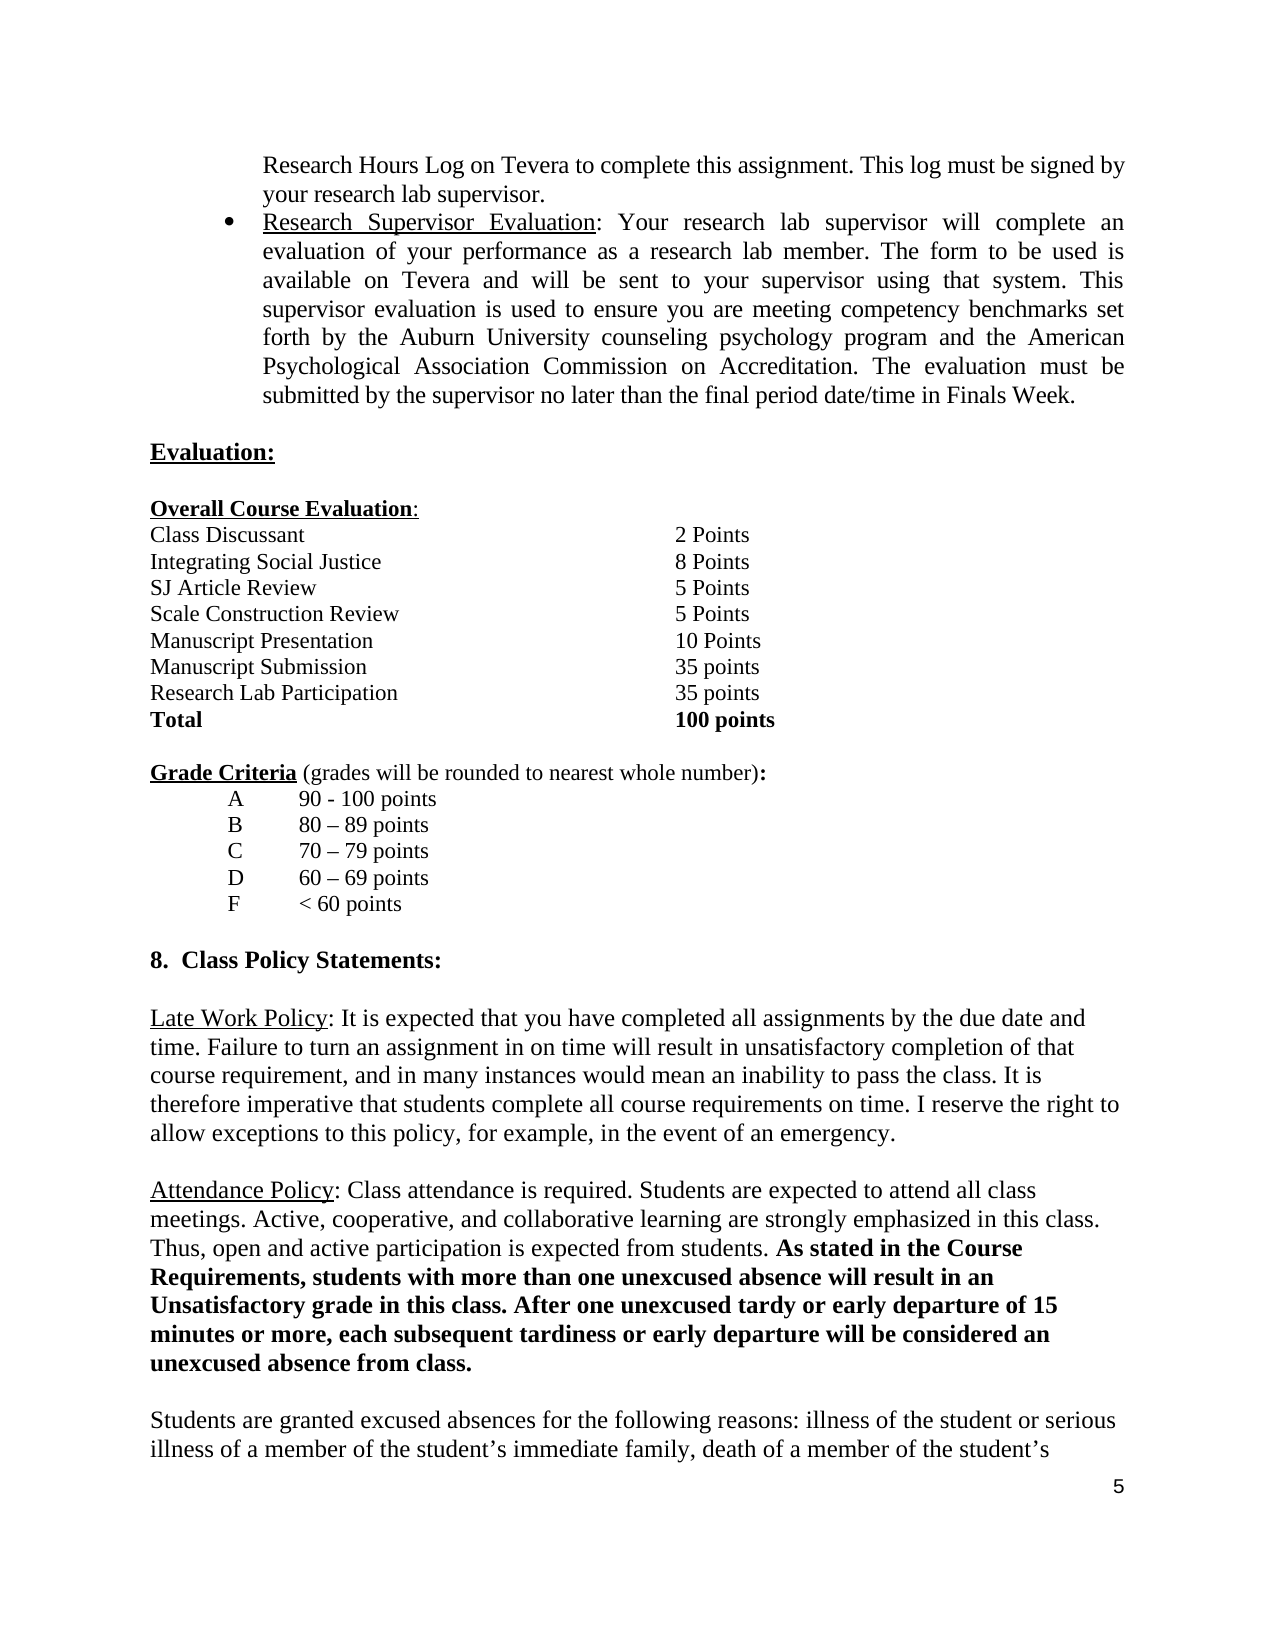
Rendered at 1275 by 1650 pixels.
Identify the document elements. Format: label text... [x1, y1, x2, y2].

text Late Work Policy: It is expected that you have completed all assignments by the due date and time. Failure to turn an assignment in on time will result in unsatisfactory completion of that course requirement, and in many instances would mean an inability to pass the class. It is therefore imperative that students complete all course requirements on time. I reserve the right to allow exceptions to this policy, for example, in the event of an emergency. [150, 1003, 1125, 1147]
text Research Lab Participation 35 points [150, 679, 1125, 706]
text F < 60 points [225, 890, 1050, 917]
text SJ Article Review 5 Points [150, 574, 1125, 600]
text A 90 - 100 points [225, 785, 1050, 811]
text 8. Class Policy Statements: [150, 945, 1125, 974]
text D 60 – 69 points [150, 864, 1050, 890]
text C 70 – 79 points [150, 838, 1050, 864]
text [150, 1405, 1125, 1463]
list Research Supervisor Evaluation: Your research lab supervisor will complete an evaluation of your performance as a research lab member. The form to be used is available on Tevera and will be sent to your supervisor using that system. This supervisor evaluation is used to ensure you are meeting competency benchmarks set forth by the Auburn University counseling psychology program and the American Psychological Association Commission on Accreditation. The evaluation must be submitted by the supervisor no later than the final period date/time in Finals Week. [225, 207, 1125, 409]
text Manuscript Submission 35 points [150, 653, 1125, 679]
text Class Discussant 2 Points [150, 521, 1125, 548]
text Overall Course Evaluation: [150, 495, 1125, 521]
text B 80 – 89 points [150, 811, 1050, 838]
text Scale Construction Review 5 Points [150, 600, 1125, 627]
text Grade Criteria (grades will be rounded to nearest whole number): [150, 758, 1125, 785]
text Integrating Social Justice 8 Points [150, 548, 1125, 574]
text Attendance Policy: Class attendance is required. Students are expected to attend all class meetings. Active, cooperative, and collaborative learning are strongly emphasized in this class. Thus, open and active participation is expected from students. As stated in the Course Requirements, students with more than one unexcused absence will result in an Unsatisfactory grade in this class. After one unexcused tardy or early departure of 15 minutes or more, each subsequent tardiness or early departure will be considered an unexcused absence from class. [150, 1175, 1125, 1377]
text Total 100 points [150, 706, 1125, 732]
text Evaluation: [150, 437, 1125, 466]
text Manuscript Presentation 10 Points [150, 627, 1125, 653]
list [225, 150, 1125, 207]
